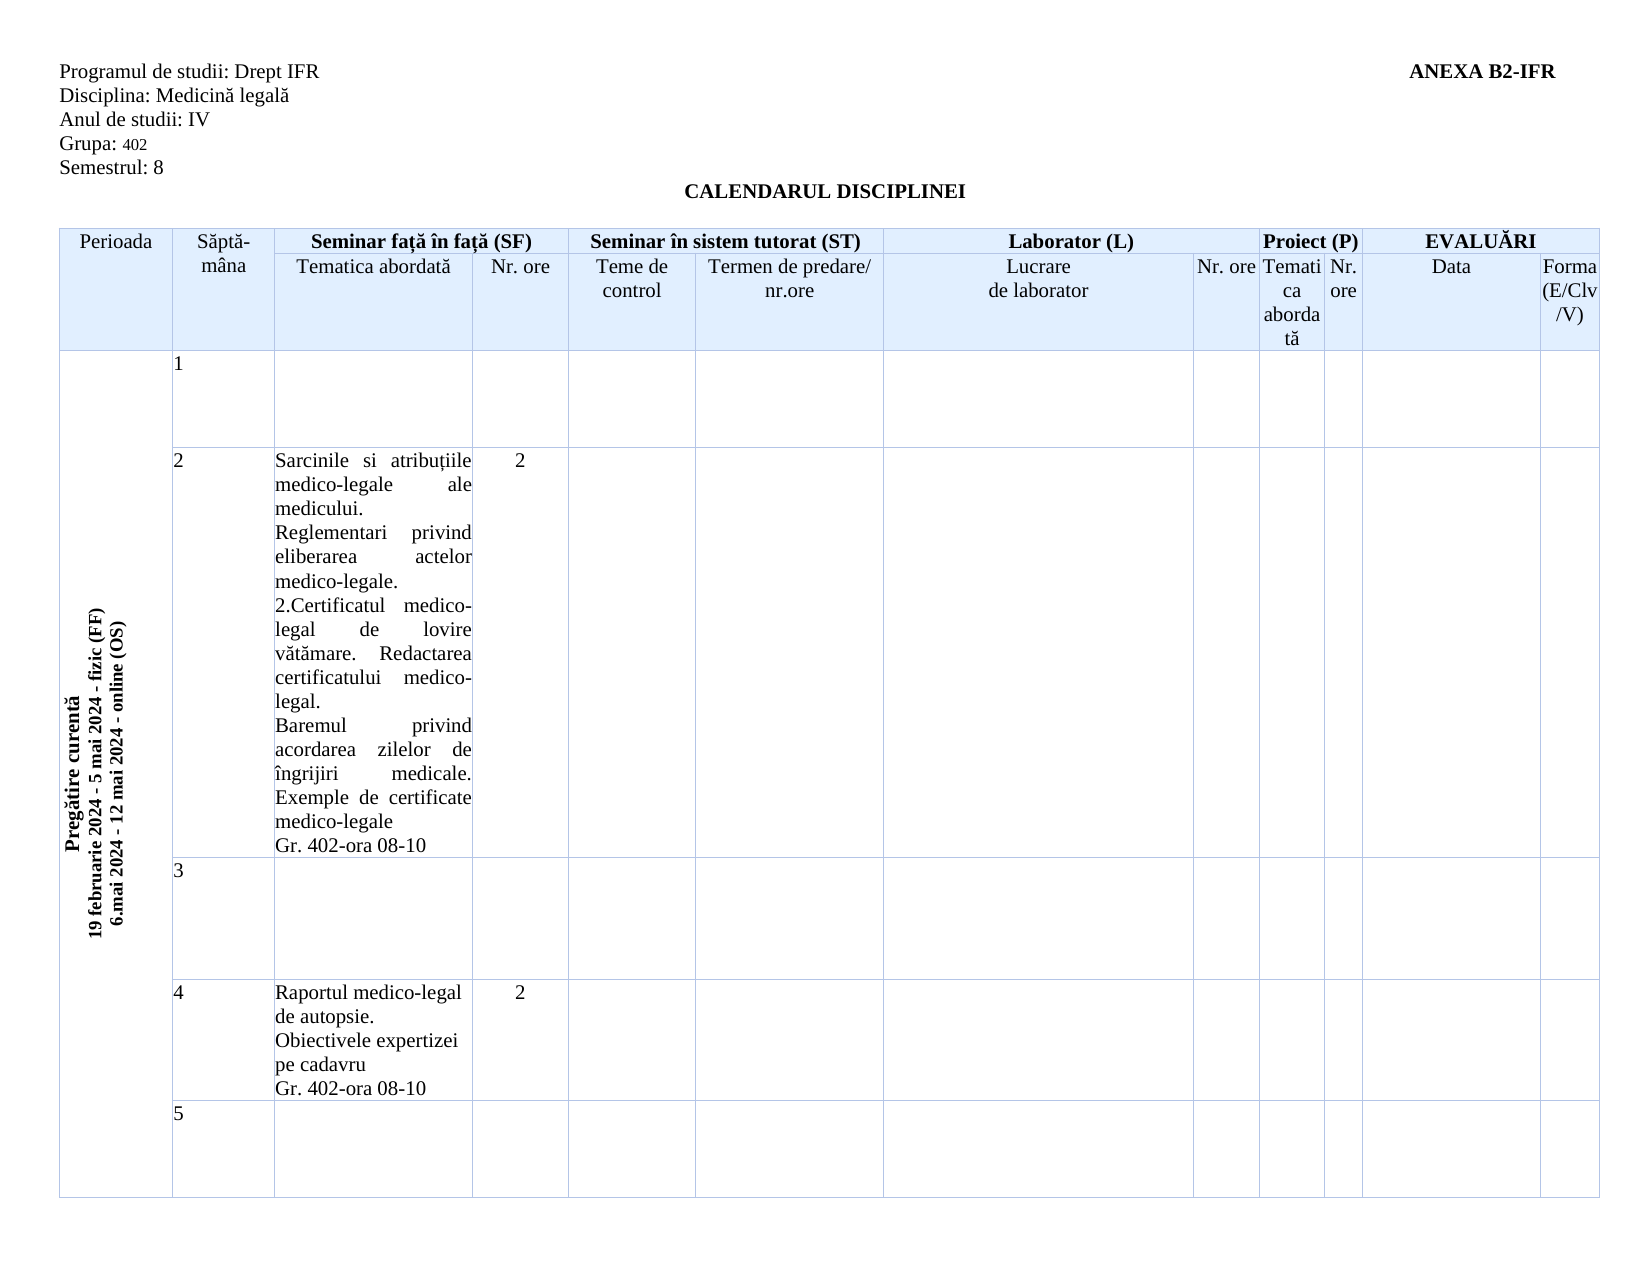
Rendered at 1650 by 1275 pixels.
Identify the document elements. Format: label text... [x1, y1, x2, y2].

table_cell [1194, 1101, 1259, 1197]
table_cell 5 [173, 1101, 274, 1197]
table_cell [1363, 980, 1540, 1100]
text CALENDARUL DISCIPLINEI [59, 179, 1591, 203]
table_cell [696, 351, 883, 447]
table_cell Data [1363, 254, 1540, 350]
table_cell [1541, 1101, 1599, 1197]
table_cell 2 [473, 448, 568, 857]
text Disciplina: Medicină legală [59, 83, 1591, 107]
table_cell 2 [173, 448, 274, 857]
table_cell 4 [173, 980, 274, 1100]
table_cell Sarcinile si atribuțiile medico-legale ale medicului. Reglementari privind eliberarea actelor medico-legale. 2.Certificatul medico-legal de lovire vătămare. Redactarea certificatului medico-legal. Baremul privind acordarea zilelor de îngrijiri medicale. Exemple de certificate medico-legale Gr. 402-ora 08-10 [275, 448, 472, 857]
table_header Laborator (L) [884, 229, 1259, 253]
table_cell [1260, 858, 1324, 979]
table_cell Nr. ore [1325, 254, 1362, 350]
table_cell Lucrare de laborator [884, 254, 1193, 350]
table_cell Nr. ore [1194, 254, 1259, 350]
text Semestrul: 8 [59, 155, 1591, 179]
table_cell [1363, 1101, 1540, 1197]
table_cell [473, 1101, 568, 1197]
table_cell [1541, 858, 1599, 979]
table_cell Termen de predare/ nr.ore [696, 254, 883, 350]
table_cell [884, 980, 1193, 1100]
table_cell [1325, 351, 1362, 447]
table_cell [1363, 858, 1540, 979]
table_cell [884, 448, 1193, 857]
table_cell 3 [173, 858, 274, 979]
table_cell [1541, 448, 1599, 857]
table_cell [1194, 448, 1259, 857]
table_header Seminar în sistem tutorat (ST) [569, 229, 883, 253]
table_header Săptă- mâna [173, 229, 274, 350]
table_cell Tematica aborda tă [1260, 254, 1324, 350]
table_cell [569, 980, 695, 1100]
table_cell [1363, 351, 1540, 447]
table_cell Nr. ore [473, 254, 568, 350]
table_cell [1194, 980, 1259, 1100]
table_cell [1194, 351, 1259, 447]
table_cell Raportul medico-legal de autopsie. Obiectivele expertizei pe cadavru Gr. 402-ora 08-10 [275, 980, 472, 1100]
table_cell Forma (E/Clv/V) [1541, 254, 1599, 350]
table_cell [569, 1101, 695, 1197]
table_cell [884, 1101, 1193, 1197]
table_cell [696, 1101, 883, 1197]
table_cell 2 [473, 980, 568, 1100]
table_cell [1541, 980, 1599, 1100]
table_cell [884, 858, 1193, 979]
table_header Proiect (P) [1260, 229, 1362, 253]
table_cell [1260, 351, 1324, 447]
table_cell [275, 1101, 472, 1197]
table_header EVALUĂRI [1363, 229, 1599, 253]
table_cell [569, 351, 695, 447]
table_cell [1194, 858, 1259, 979]
table_cell [1260, 1101, 1324, 1197]
table_cell [1325, 1101, 1362, 1197]
text Anul de studii: IV [59, 107, 1591, 131]
table_cell [696, 858, 883, 979]
table_cell Pregătire curentă 19 februarie 2024 - 5 mai 2024 - fizic (FF) 6.mai 2024 - 12 mai 2024 - online (OS) [60, 351, 172, 1197]
table_cell 1 [173, 351, 274, 447]
text Grupa: 402 [59, 131, 1591, 155]
table_cell [696, 448, 883, 857]
table_cell [569, 448, 695, 857]
text Programul de studii: Drept IFR ANEXA B2-IFR [59, 59, 1591, 83]
table_header Perioada [60, 229, 172, 350]
table_cell [275, 351, 472, 447]
table_cell [473, 351, 568, 447]
table_cell [1325, 980, 1362, 1100]
table_cell Teme de control [569, 254, 695, 350]
table_cell [1541, 351, 1599, 447]
table_cell [884, 351, 1193, 447]
table_cell [275, 858, 472, 979]
table_cell [1260, 448, 1324, 857]
table_cell [1325, 448, 1362, 857]
table_cell [1325, 858, 1362, 979]
table_cell [569, 858, 695, 979]
table_cell [696, 980, 883, 1100]
table_cell [1260, 980, 1324, 1100]
table_header Seminar față în față (SF) [275, 229, 568, 253]
table_cell [473, 858, 568, 979]
table_cell Tematica abordată [275, 254, 472, 350]
table_cell [1363, 448, 1540, 857]
